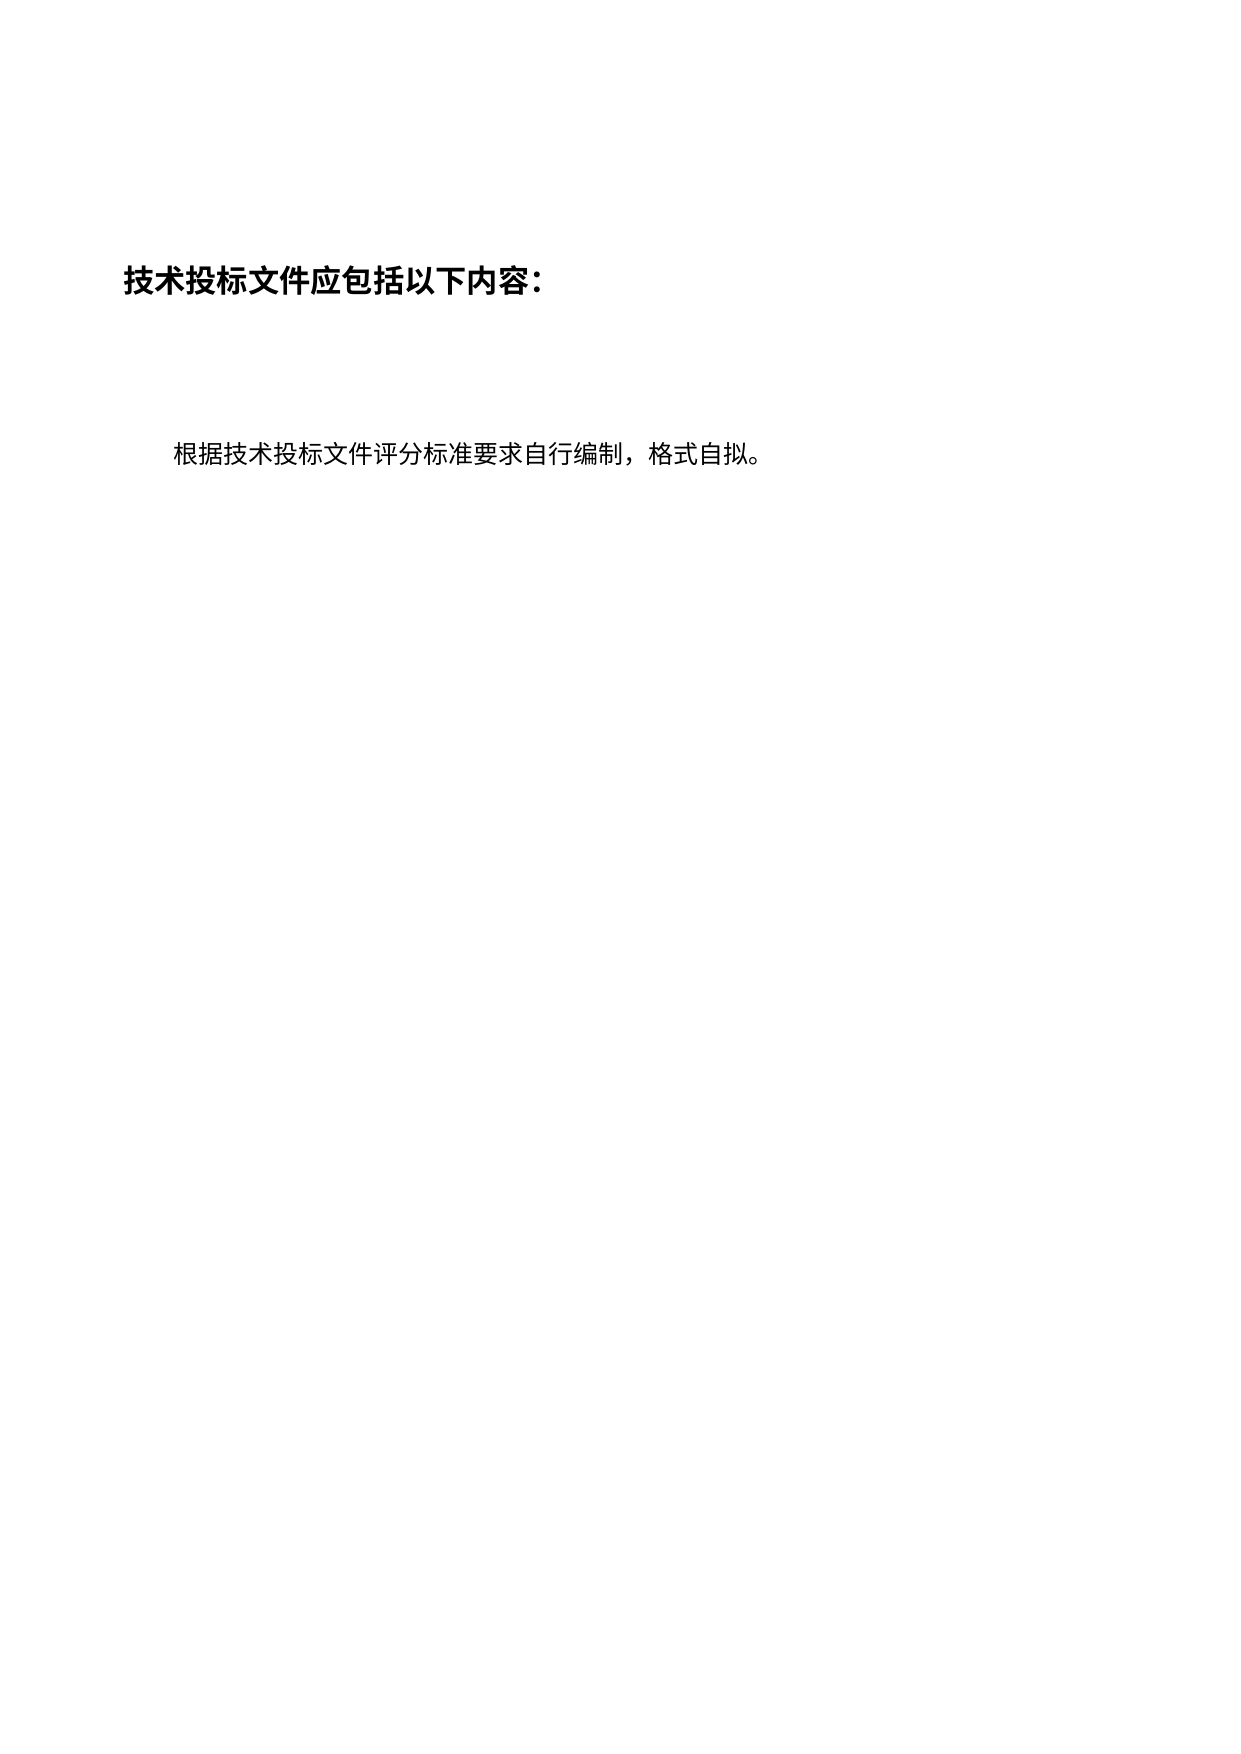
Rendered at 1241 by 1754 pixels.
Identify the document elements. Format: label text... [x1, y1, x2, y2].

text 技术投标文件应包括以下内容： [123, 247, 1152, 312]
text 根据技术投标文件评分标准要求自行编制，格式自拟。 [123, 421, 1152, 486]
